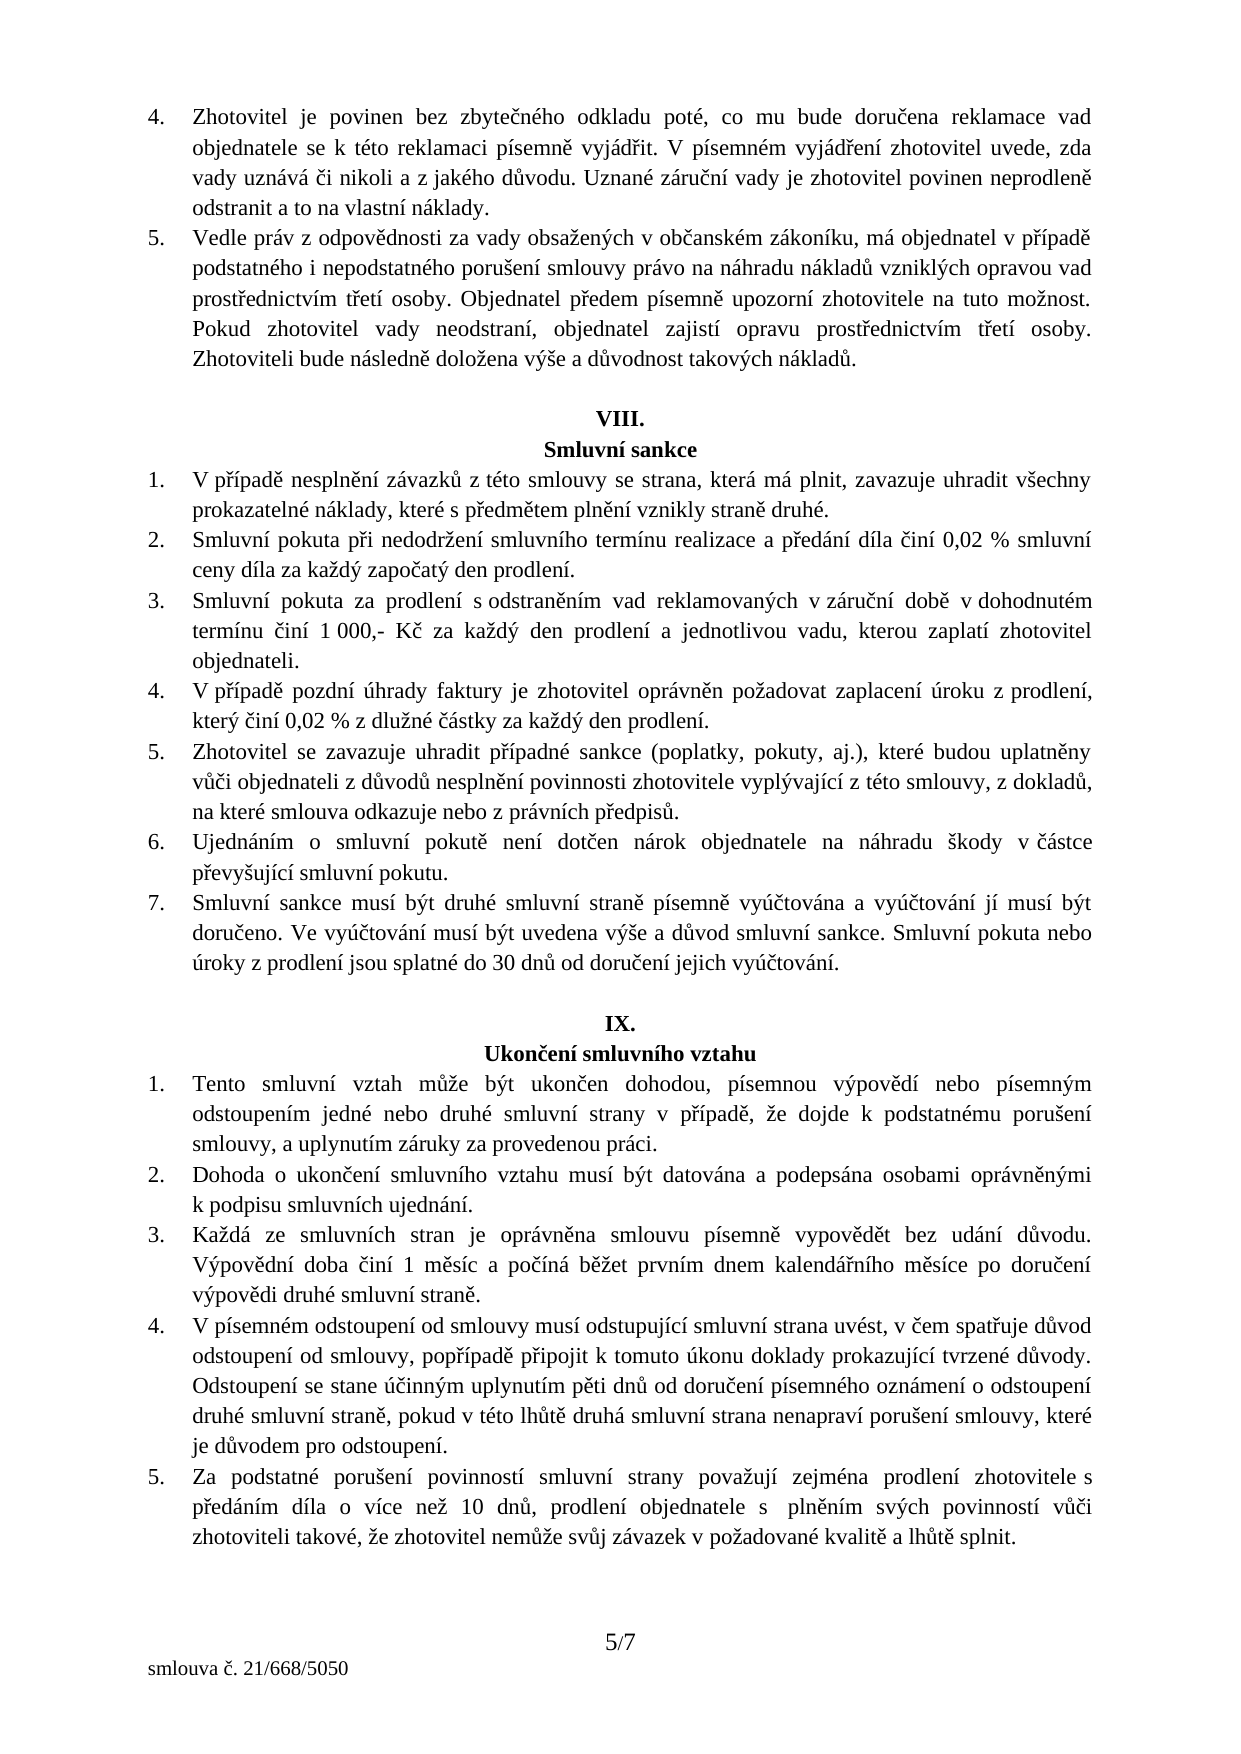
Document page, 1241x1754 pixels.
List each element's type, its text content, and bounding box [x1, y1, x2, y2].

list Zhotovitel je povinen bez zbytečného odkladu poté, co mu bude doručena reklamace vad objednatele se k této reklamaci písemně vyjádřit. V písemném vyjádření zhotovitel uvede, zda vady uznává či nikoli a z jakého důvodu. Uznané záruční vady je zhotovitel povinen neprodleně odstranit a to na vlastní náklady. [148, 103, 1093, 220]
text IX. [148, 1010, 1093, 1036]
list Ujednáním o smluvní pokutě není dotčen nárok objednatele na náhradu škody v částce převyšující smluvní pokutu. [148, 828, 1093, 885]
list Za podstatné porušení povinností smluvní strany považují zejména prodlení zhotovitele s předáním díla o více než 10 dnů, prodlení objednatele s plněním svých povinností vůči zhotoviteli takové, že zhotovitel nemůže svůj závazek v požadované kvalitě a lhůtě splnit. [148, 1463, 1093, 1549]
text Ukončení smluvního vztahu [148, 1040, 1093, 1066]
list Vedle práv z odpovědnosti za vady obsažených v občanském zákoníku, má objednatel v případě podstatného i nepodstatného porušení smlouvy právo na náhradu nákladů vzniklých opravou vad prostřednictvím třetí osoby. Objednatel předem písemně upozorní zhotovitele na tuto možnost. Pokud zhotovitel vady neodstraní, objednatel zajistí opravu prostřednictvím třetí osoby. Zhotoviteli bude následně doložena výše a důvodnost takových nákladů. [148, 224, 1093, 371]
list Smluvní pokuta při nedodržení smluvního termínu realizace a předání díla činí 0,02 % smluvní ceny díla za každý započatý den prodlení. [148, 526, 1093, 583]
list Smluvní sankce musí být druhé smluvní straně písemně vyúčtována a vyúčtování jí musí být doručeno. Ve vyúčtování musí být uvedena výše a důvod smluvní sankce. Smluvní pokuta nebo úroky z prodlení jsou splatné do 30 dnů od doručení jejich vyúčtování. [148, 889, 1093, 976]
text VIII. [148, 406, 1093, 432]
list V případě pozdní úhrady faktury je zhotovitel oprávněn požadovat zaplacení úroku z prodlení, který činí 0,02 % z dlužné částky za každý den prodlení. [148, 677, 1093, 734]
list Každá ze smluvních stran je oprávněna smlouvu písemně vypovědět bez udání důvodu. Výpovědní doba činí 1 měsíc a počíná běžet prvním dnem kalendářního měsíce po doručení výpovědi druhé smluvní straně. [148, 1221, 1093, 1308]
list V písemném odstoupení od smlouvy musí odstupující smluvní strana uvést, v čem spatřuje důvod odstoupení od smlouvy, popřípadě připojit k tomuto úkonu doklady prokazující tvrzené důvody. Odstoupení se stane účinným uplynutím pěti dnů od doručení písemného oznámení o odstoupení druhé smluvní straně, pokud v této lhůtě druhá smluvní strana nenapraví porušení smlouvy, které je důvodem pro odstoupení. [148, 1312, 1093, 1459]
list Smluvní pokuta za prodlení s odstraněním vad reklamovaných v záruční době v dohodnutém termínu činí 1 000,- Kč za každý den prodlení a jednotlivou vadu, kterou zaplatí zhotovitel objednateli. [148, 587, 1093, 673]
text Smluvní sankce [148, 436, 1093, 462]
list V případě nesplnění závazků z této smlouvy se strana, která má plnit, zavazuje uhradit všechny prokazatelné náklady, které s předmětem plnění vznikly straně druhé. [148, 466, 1093, 522]
list Tento smluvní vztah může být ukončen dohodou, písemnou výpovědí nebo písemným odstoupením jedné nebo druhé smluvní strany v případě, že dojde k podstatnému porušení smlouvy, a uplynutím záruky za provedenou práci. [148, 1070, 1093, 1157]
list Zhotovitel se zavazuje uhradit případné sankce (poplatky, pokuty, aj.), které budou uplatněny vůči objednateli z důvodů nesplnění povinnosti zhotovitele vyplývající z této smlouvy, z dokladů, na které smlouva odkazuje nebo z právních předpisů. [148, 738, 1093, 824]
list Dohoda o ukončení smluvního vztahu musí být datována a podepsána osobami oprávněnými k podpisu smluvních ujednání. [148, 1161, 1093, 1217]
